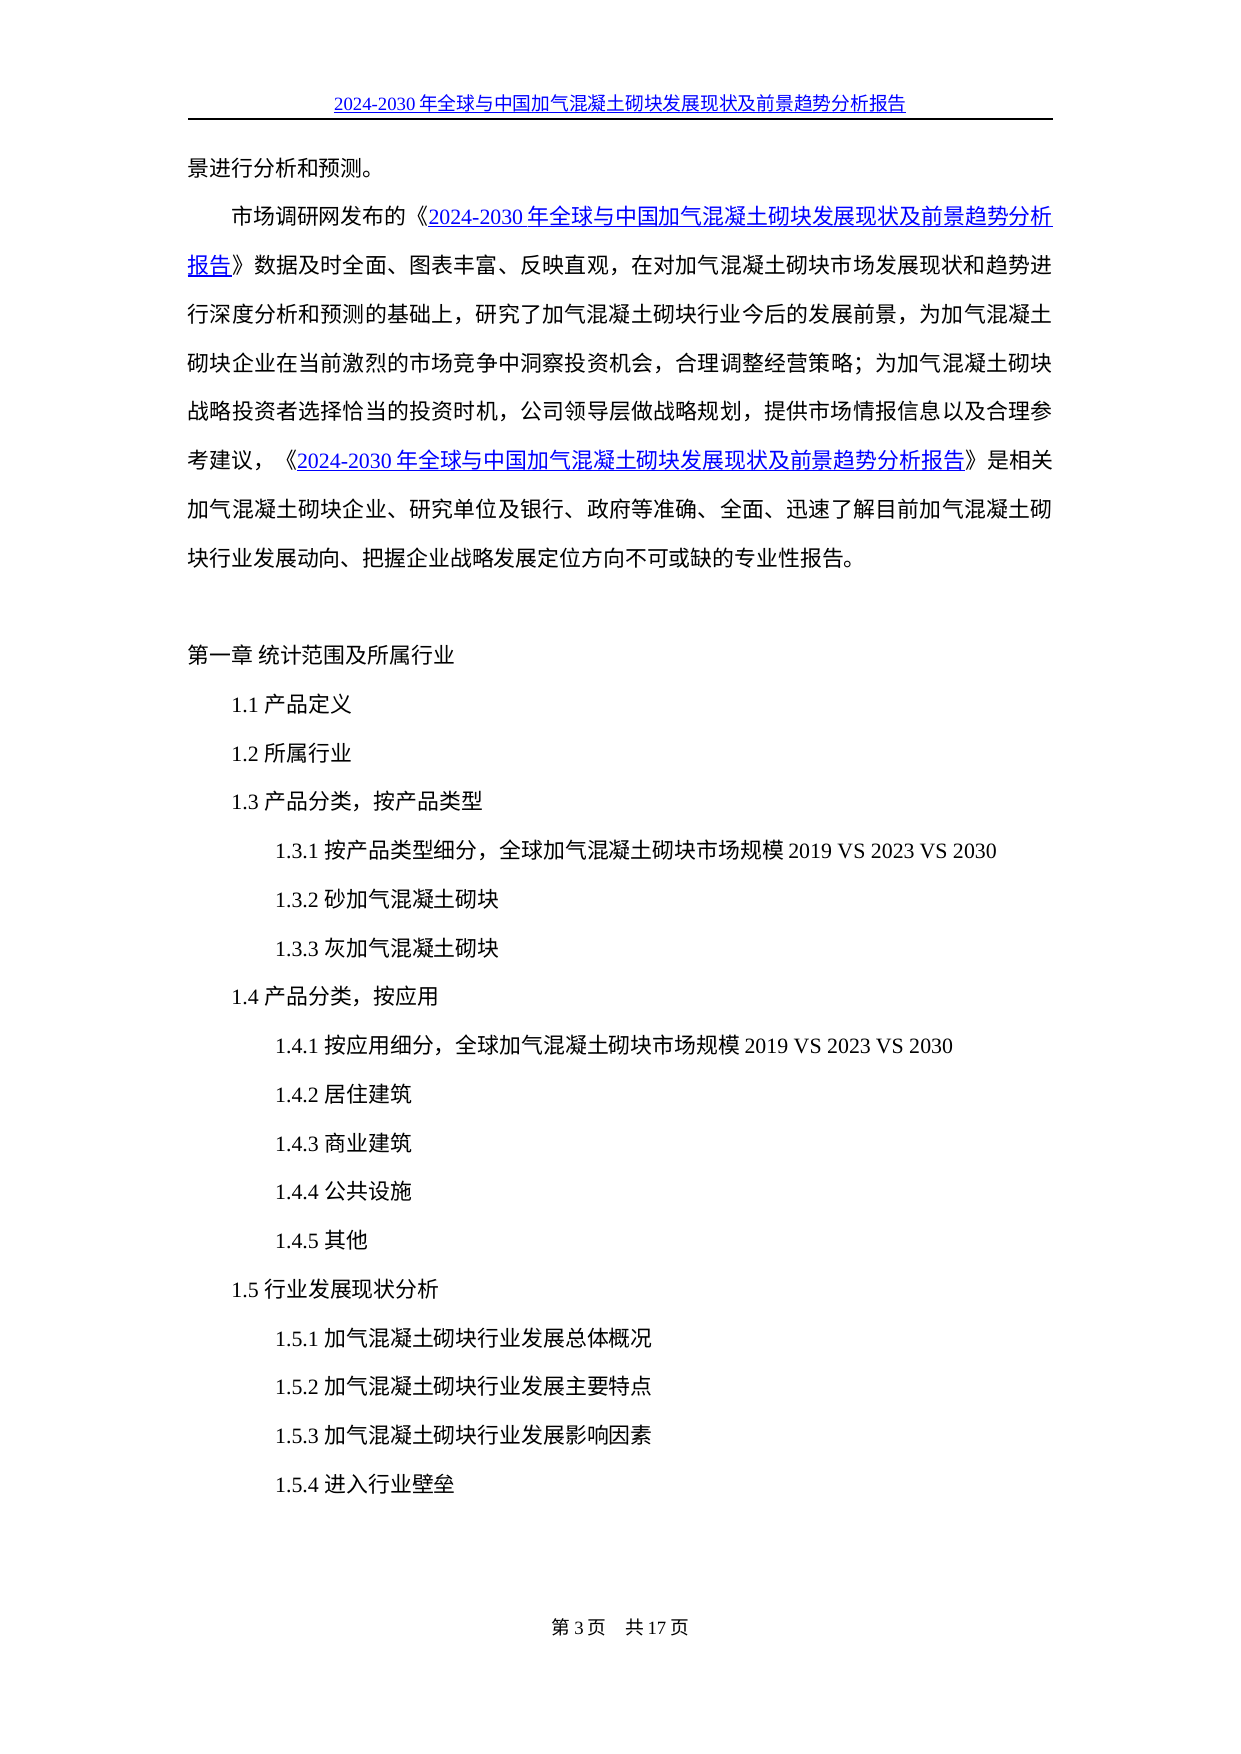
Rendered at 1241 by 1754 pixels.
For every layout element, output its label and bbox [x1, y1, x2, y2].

text [187, 150, 1053, 1499]
